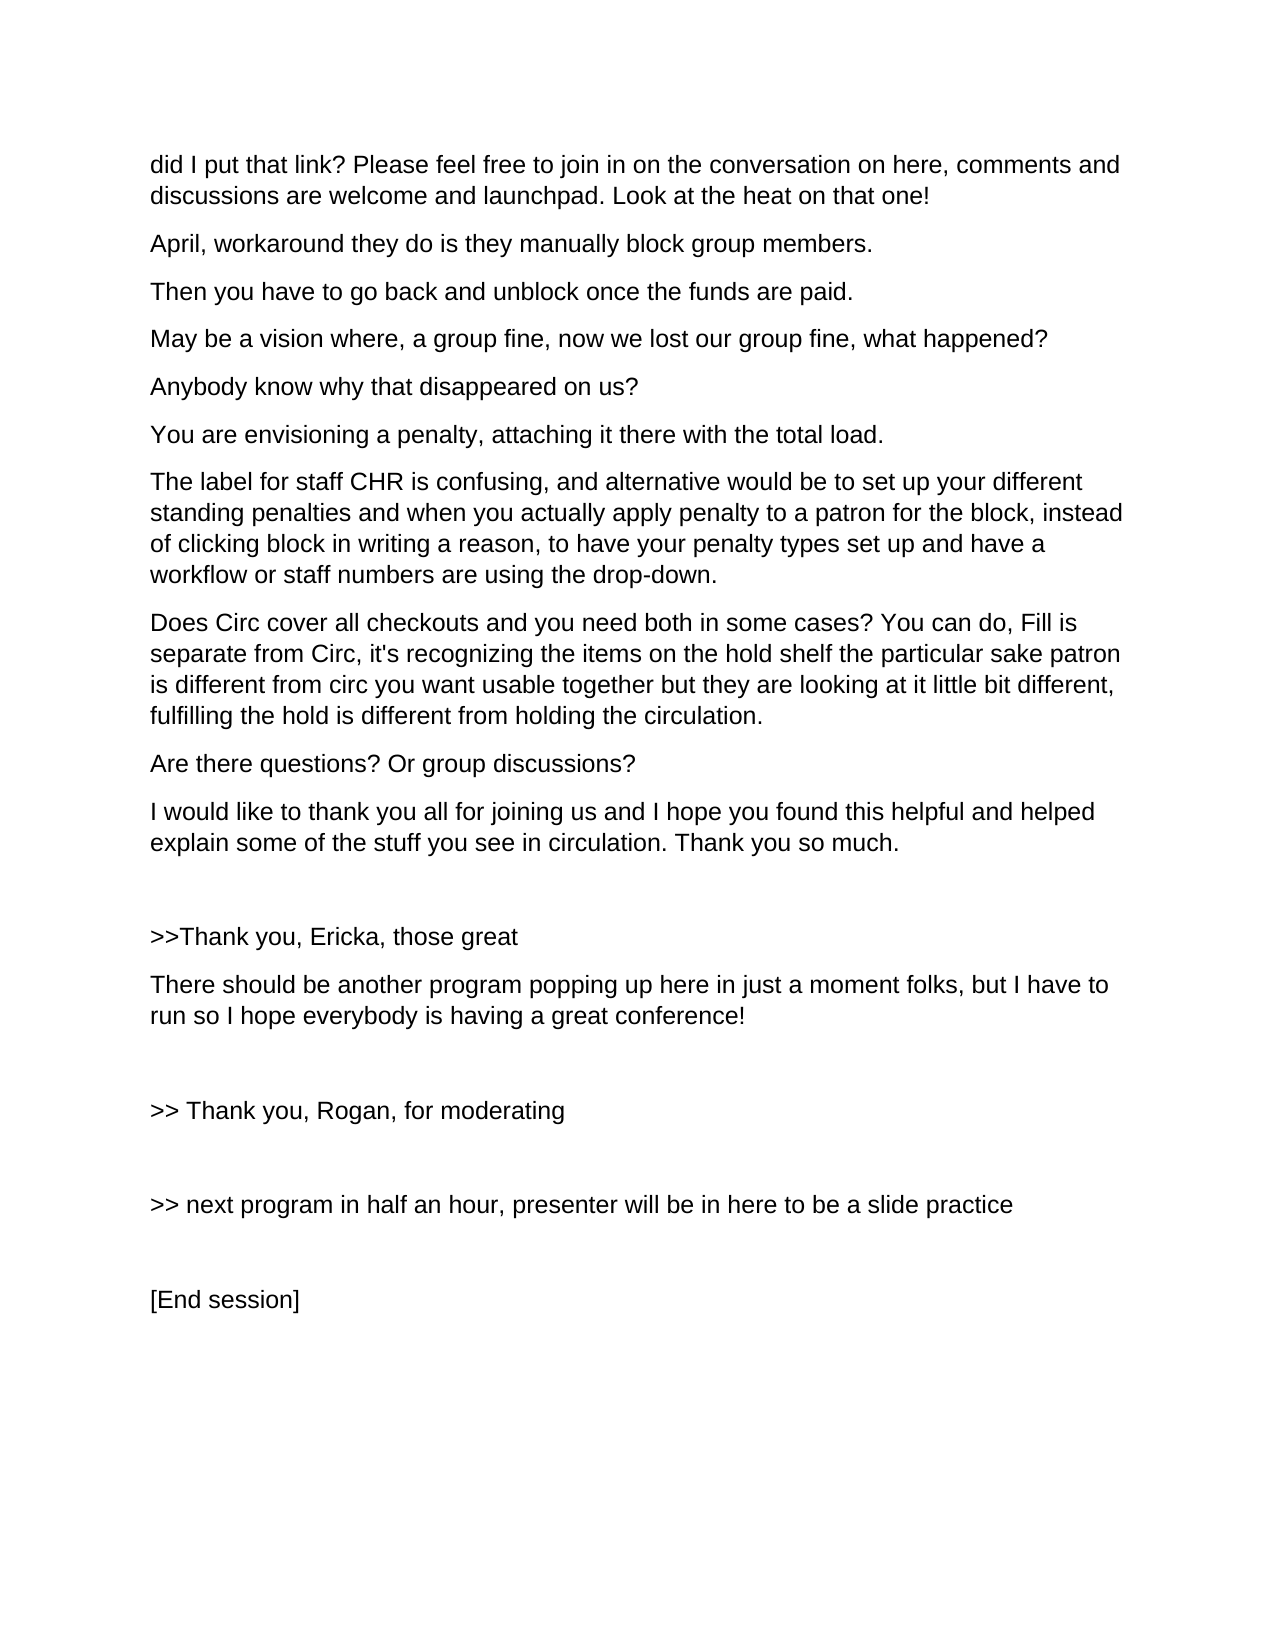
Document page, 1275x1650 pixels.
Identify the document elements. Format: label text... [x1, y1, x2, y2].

text You are envisioning a penalty, attaching it there with the total load. [150, 419, 1125, 448]
text April, workaround they do is they manually block group members. [150, 229, 1125, 257]
text >> Thank you, Rogan, for moderating [150, 1096, 1125, 1124]
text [150, 150, 1125, 210]
text >>Thank you, Ericka, those great [150, 922, 1125, 951]
text Then you have to go back and unblock once the funds are paid. [150, 276, 1125, 305]
text Are there questions? Or group discussions? [150, 749, 1125, 778]
text >> next program in half an hour, presenter will be in here to be a slide practice [150, 1190, 1125, 1219]
text The label for staff CHR is confusing, and alternative would be to set up your different standing penalties and when you actually apply penalty to a patron for the block, instead of clicking block in writing a reason, to have your penalty types set up and have a workflow or staff numbers are using the drop-down. [150, 467, 1125, 589]
text I would like to thank you all for joining us and I hope you found this helpful and helped explain some of the stuff you see in circulation. Thank you so much. [150, 797, 1125, 856]
text May be a vision where, a group fine, now we lost our group fine, what happened? [150, 324, 1125, 353]
text There should be another program popping up here in just a moment folks, but I have to run so I hope everybody is having a great conference! [150, 970, 1125, 1030]
text Anybody know why that disappeared on us? [150, 372, 1125, 401]
text [End session] [150, 1285, 1125, 1313]
text Does Circ cover all checkouts and you need both in some cases? You can do, Fill is separate from Circ, it's recognizing the items on the hold shelf the particular sake patron is different from circ you want usable together but they are looking at it little bit different, fulfilling the hold is different from holding the circulation. [150, 608, 1125, 730]
